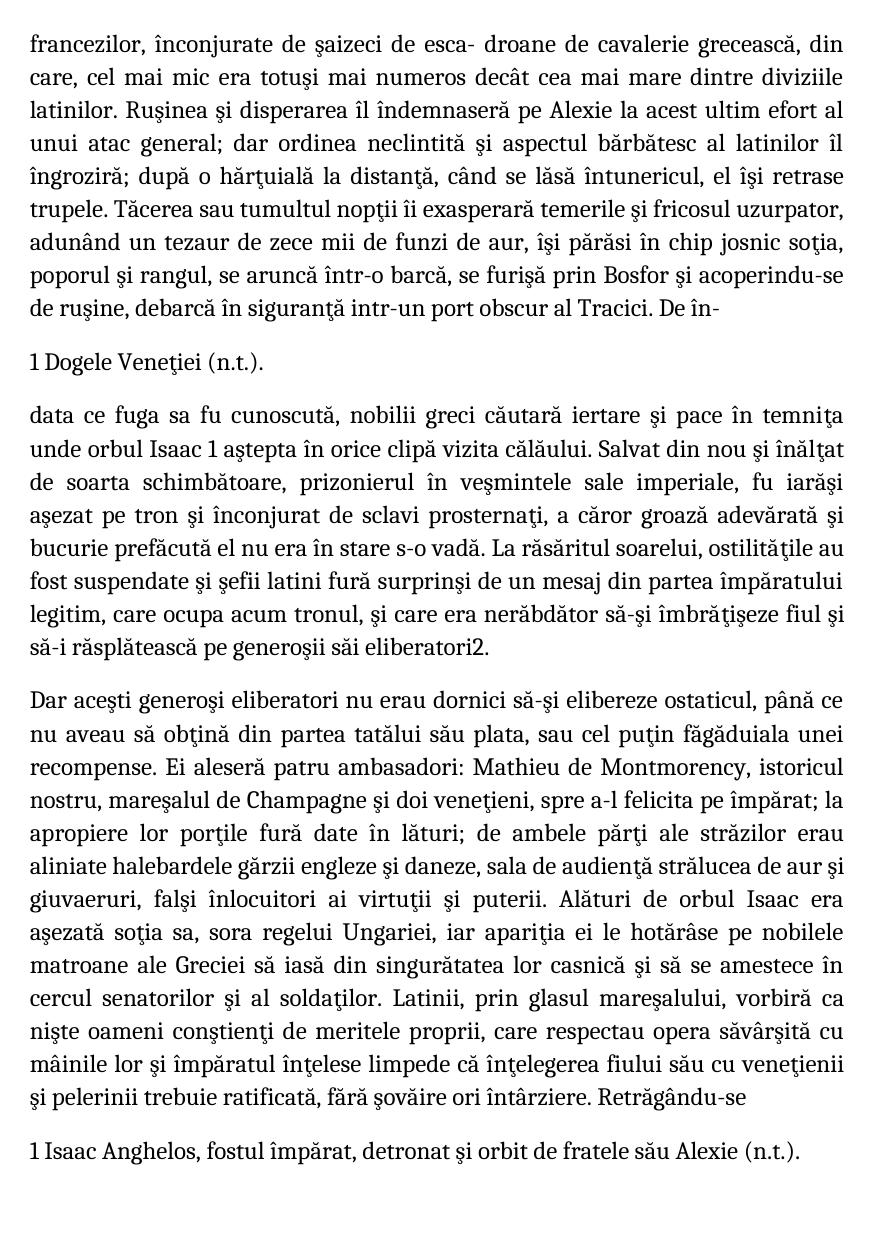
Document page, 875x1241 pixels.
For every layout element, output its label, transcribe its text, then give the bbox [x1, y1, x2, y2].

text 1 Dogele Veneţiei (n.t.). [29, 348, 844, 376]
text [29, 29, 844, 322]
text 1 Isaac Anghelos, fostul împărat, detronat şi orbit de fratele său Alexie (n.t.). [29, 1137, 844, 1165]
text Dar aceşti generoşi eliberatori nu erau dornici să-şi elibereze ostaticul, până ce nu aveau să obţină din partea tatălui său plata, sau cel puţin făgăduiala unei recompense. Ei aleseră patru ambasadori: Mathieu de Montmorency, istoricul nostru, mareşalul de Champagne şi doi veneţieni, spre a-l felicita pe împărat; la apropiere lor porţile fură date în lături; de ambele părţi ale străzilor erau aliniate halebardele gărzii engleze şi daneze, sala de audienţă strălucea de aur şi giuvaeruri, falşi înlocuitori ai virtuţii şi puterii. Alături de orbul Isaac era aşezată soţia sa, sora regelui Ungariei, iar apariţia ei le hotărâse pe nobilele matroane ale Greciei să iasă din singurătatea lor casnică şi să se amestece în cercul senatorilor şi al soldaţilor. Latinii, prin glasul mareşalului, vorbiră ca nişte oameni conştienţi de meritele proprii, care respectau opera săvârşită cu mâinile lor şi împăratul înţelese limpede că înţelegerea fiului său cu veneţienii şi pelerinii trebuie ratificată, fără şovăire ori întârziere. Retrăgându-se [29, 686, 844, 1111]
text data ce fuga sa fu cunoscută, nobilii greci căutară iertare şi pace în temniţa unde orbul Isaac 1 aştepta în orice clipă vizita călăului. Salvat din nou şi înălţat de soarta schimbătoare, prizonierul în veşmintele sale imperiale, fu iarăşi aşezat pe tron şi înconjurat de sclavi prosternaţi, a căror groază adevărată şi bucurie prefăcută el nu era în stare s-o vadă. La răsăritul soarelui, ostilităţile au fost suspendate şi şefii latini fură surprinşi de un mesaj din partea împăratului legitim, care ocupa acum tronul, şi care era nerăbdător să-şi îmbrăţişeze fiul şi să-i răsplătească pe generoşii săi eliberatori2. [29, 401, 844, 661]
